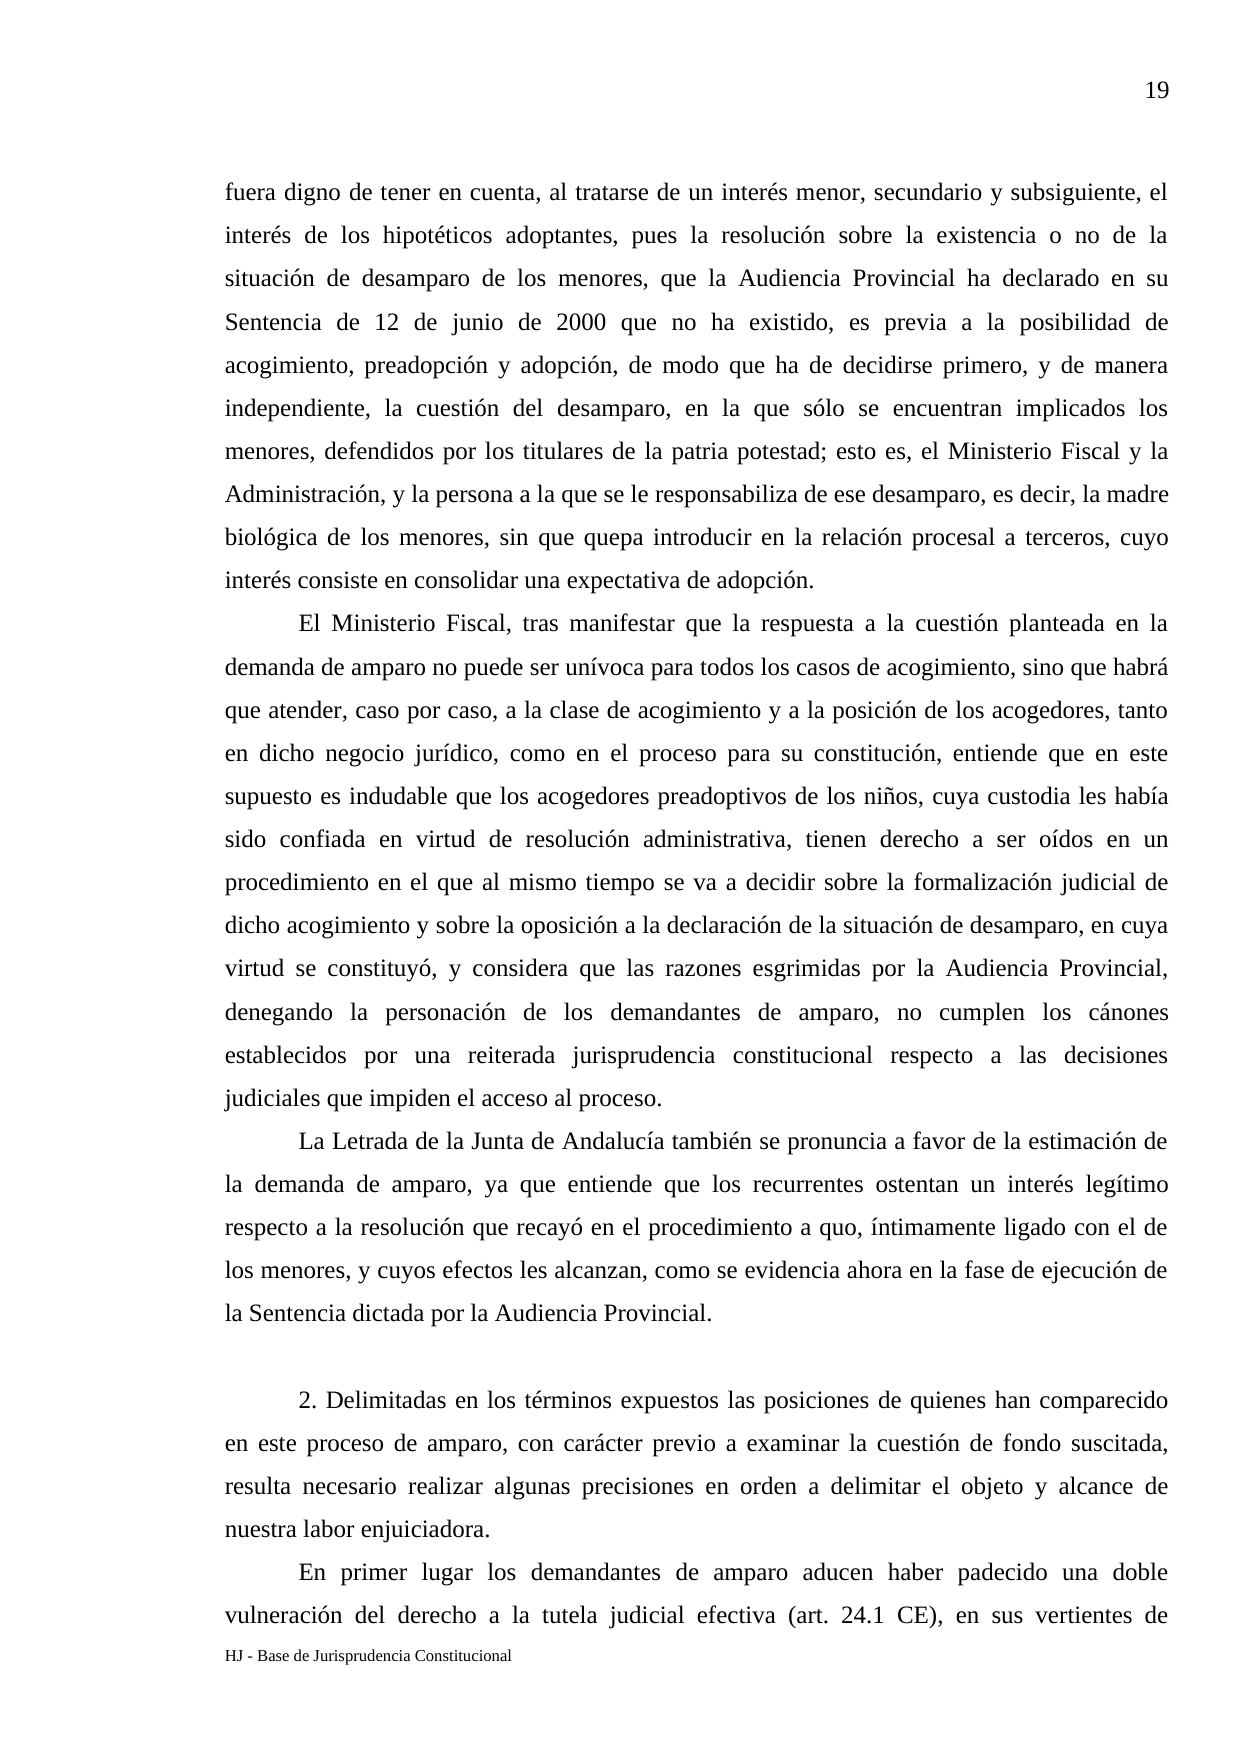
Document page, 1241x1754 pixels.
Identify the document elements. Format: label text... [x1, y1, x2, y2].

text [224, 1557, 1169, 1629]
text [224, 177, 1169, 594]
text El Ministerio Fiscal, tras manifestar que la respuesta a la cuestión planteada en la demanda de amparo no puede ser unívoca para todos los casos de acogimiento, sino que habrá que atender, caso por caso, a la clase de acogimiento y a la posición de los acogedores, tanto en dicho negocio jurídico, como en el proceso para su constitución, entiende que en este supuesto es indudable que los acogedores preadoptivos de los niños, cuya custodia les había sido confiada en virtud de resolución administrativa, tienen derecho a ser oídos en un procedimiento en el que al mismo tiempo se va a decidir sobre la formalización judicial de dicho acogimiento y sobre la oposición a la declaración de la situación de desamparo, en cuya virtud se constituyó, y considera que las razones esgrimidas por la Audiencia Provincial, denegando la personación de los demandantes de amparo, no cumplen los cánones establecidos por una reiterada jurisprudencia constitucional respecto a las decisiones judiciales que impiden el acceso al proceso. [224, 608, 1169, 1112]
text La Letrada de la Junta de Andalucía también se pronuncia a favor de la estimación de la demanda de amparo, ya que entiende que los recurrentes ostentan un interés legítimo respecto a la resolución que recayó en el procedimiento a quo, íntimamente ligado con el de los menores, y cuyos efectos les alcanzan, como se evidencia ahora en la fase de ejecución de la Sentencia dictada por la Audiencia Provincial. [224, 1126, 1169, 1327]
text 2. Delimitadas en los términos expuestos las posiciones de quienes han comparecido en este proceso de amparo, con carácter previo a examinar la cuestión de fondo suscitada, resulta necesario realizar algunas precisiones en orden a delimitar el objeto y alcance de nuestra labor enjuiciadora. [224, 1385, 1169, 1543]
